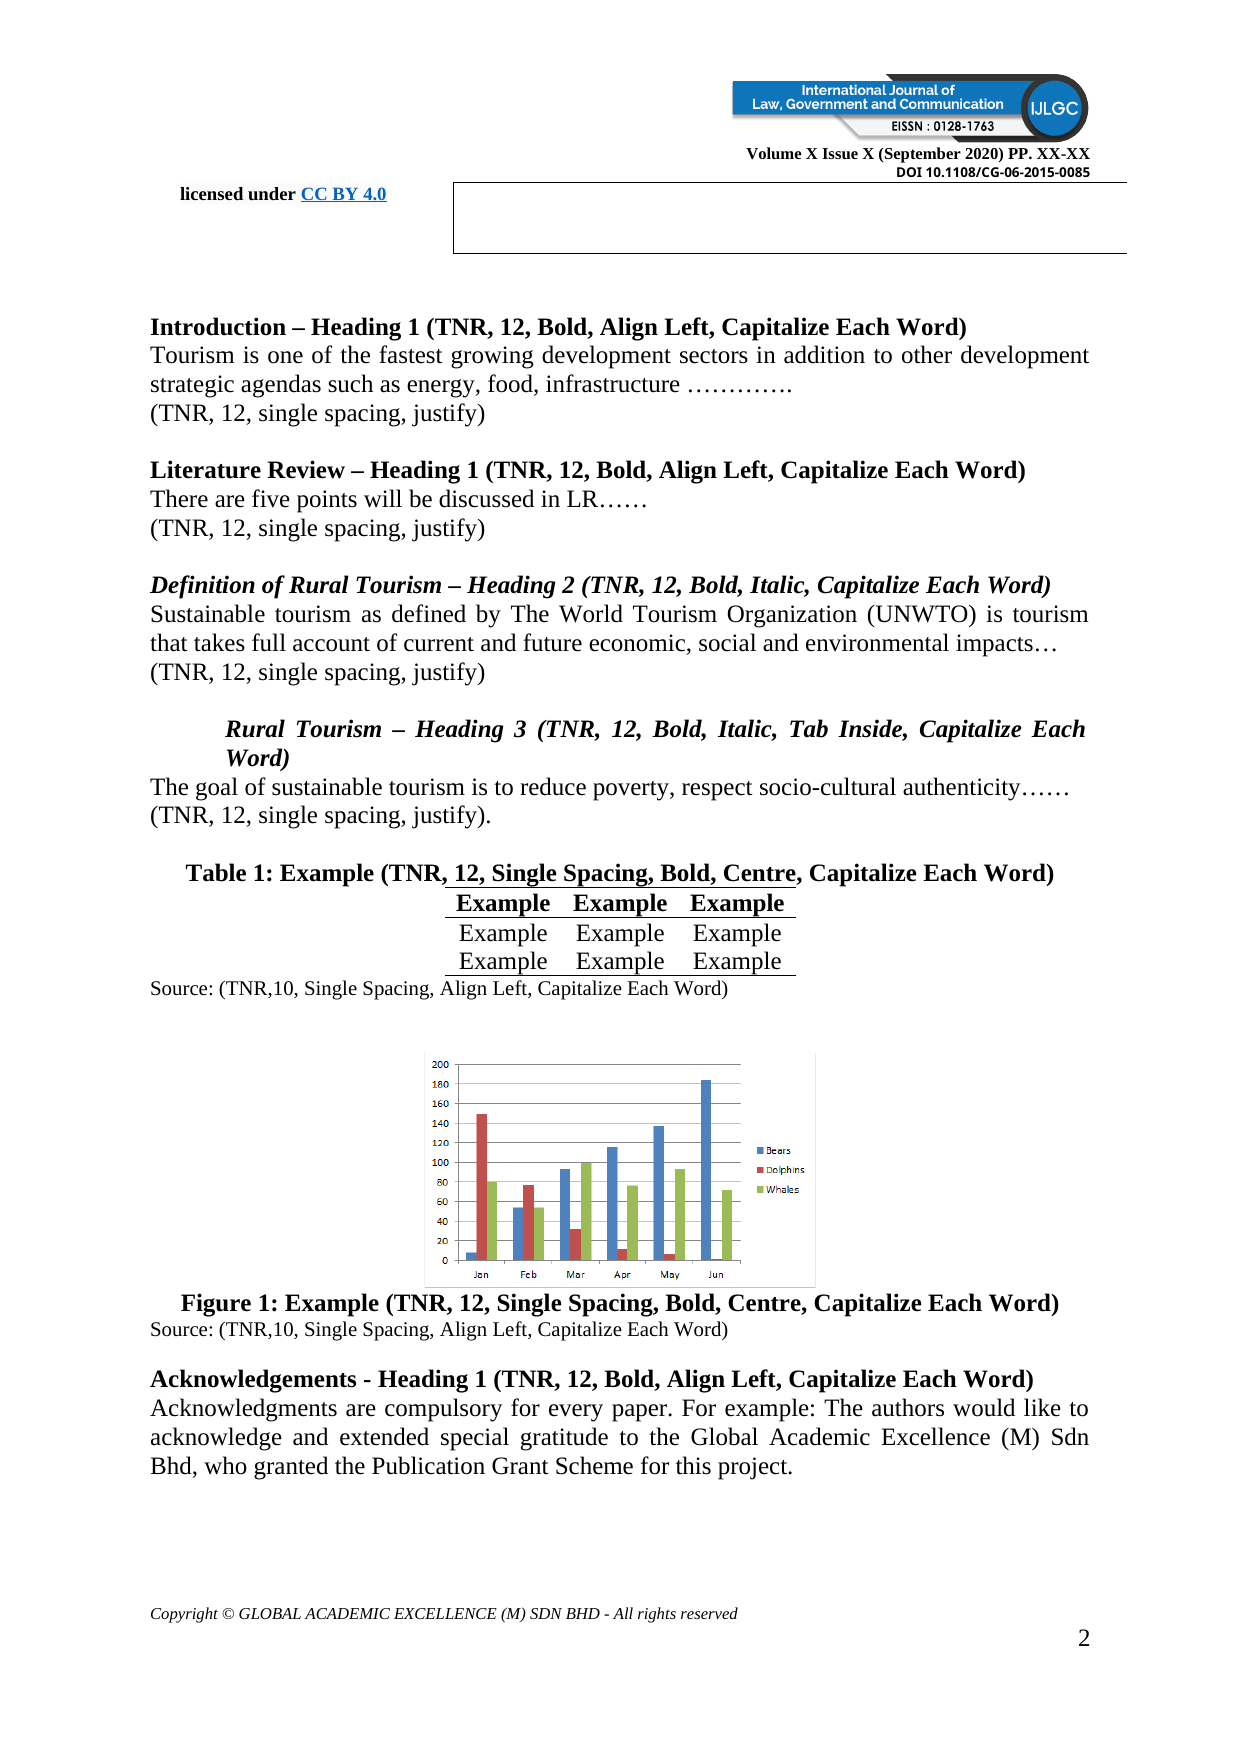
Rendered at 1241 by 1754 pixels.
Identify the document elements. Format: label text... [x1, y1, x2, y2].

table_cell Example [562, 918, 678, 946]
text There are five points will be discussed in LR…… [150, 484, 1090, 513]
text Source: (TNR,10, Single Spacing, Align Left, Capitalize Each Word) [150, 976, 1090, 1000]
table_header Example [445, 888, 562, 917]
text Table 1: Example (TNR, 12, Single Spacing, Bold, Centre, Capitalize Each Word) [150, 858, 1090, 887]
table_cell Example [445, 946, 562, 975]
picture [424, 1053, 816, 1288]
text Acknowledgments are compulsory for every paper. For example: The authors would like to acknowledge and extended special gratitude to the Global Academic Excellence (M) Sdn Bhd, who granted the Publication Grant Scheme for this project. [150, 1393, 1090, 1479]
text Sustainable tourism as defined by The World Tourism Organization (UNWTO) is tourism that takes full account of current and future economic, social and environmental impacts… [150, 599, 1090, 657]
text Literature Review – Heading 1 (TNR, 12, Bold, Align Left, Capitalize Each Word) [150, 456, 1090, 484]
table_header Example [562, 888, 678, 917]
table_cell Example [679, 918, 796, 946]
text Tourism is one of the fastest growing development sectors in addition to other development strategic agendas such as energy, food, infrastructure …………. [150, 341, 1090, 398]
table_cell Example [679, 946, 796, 975]
table_cell [454, 183, 1127, 253]
table_cell Example [562, 946, 678, 975]
table_header Example [679, 888, 796, 917]
text Rural Tourism – Heading 3 (TNR, 12, Bold, Italic, Tab Inside, Capitalize Each Word) [225, 714, 1090, 772]
text Introduction – Heading 1 (TNR, 12, Bold, Align Left, Capitalize Each Word) [150, 312, 1090, 341]
text (TNR, 12, single spacing, justify) [150, 398, 1090, 427]
text Definition of Rural Tourism – Heading 2 (TNR, 12, Bold, Italic, Capitalize Each Word) [150, 571, 1090, 599]
text (TNR, 12, single spacing, justify) [150, 513, 1090, 542]
table_cell Example [445, 918, 562, 946]
text Acknowledgements - Heading 1 (TNR, 12, Bold, Align Left, Capitalize Each Word) [150, 1364, 1090, 1393]
text Source: (TNR,10, Single Spacing, Align Left, Capitalize Each Word) [150, 1316, 1090, 1341]
text The goal of sustainable tourism is to reduce poverty, respect socio-cultural authenticity…… [150, 772, 1090, 801]
text (TNR, 12, single spacing, justify) [150, 657, 1090, 686]
picture [729, 72, 1091, 144]
text Figure 1: Example (TNR, 12, Single Spacing, Bold, Centre, Capitalize Each Word) [150, 1288, 1090, 1316]
text (TNR, 12, single spacing, justify). [150, 801, 1090, 829]
